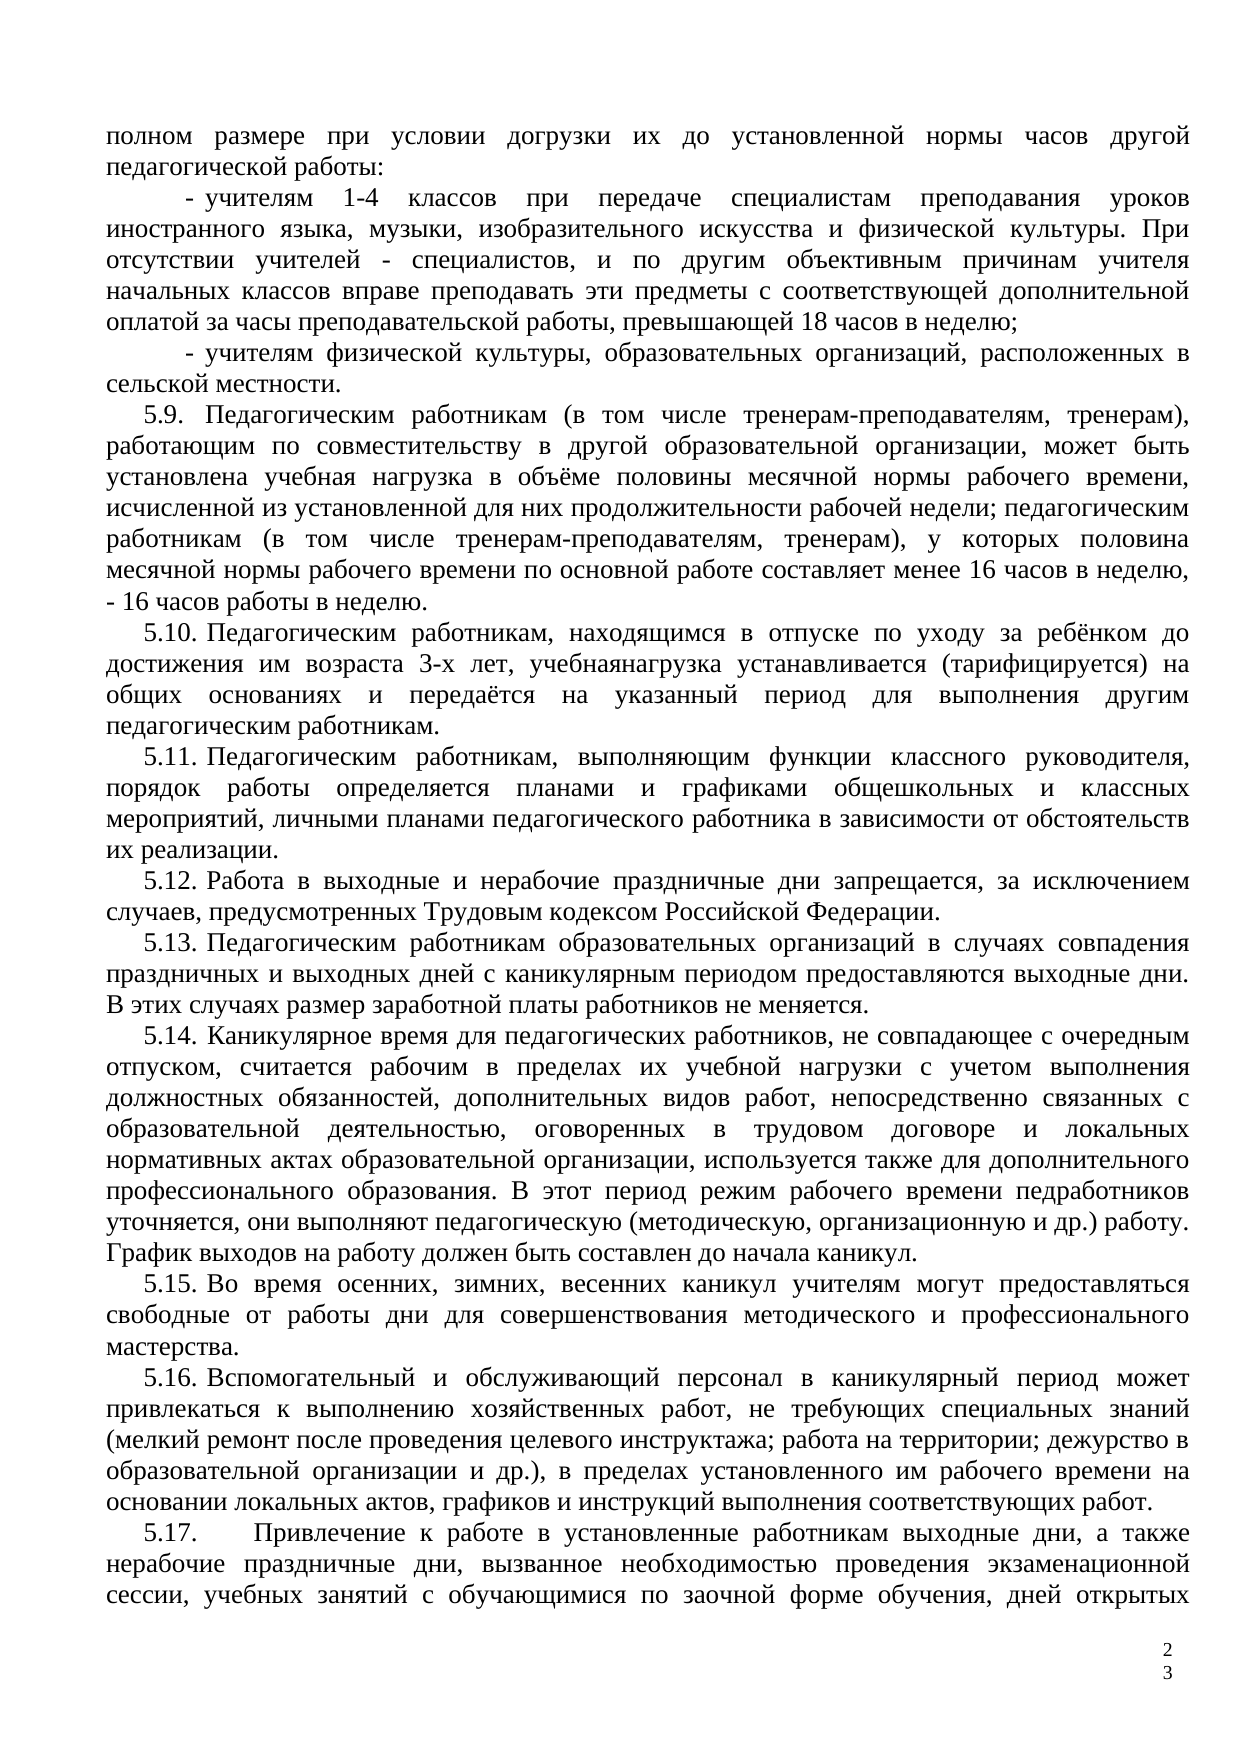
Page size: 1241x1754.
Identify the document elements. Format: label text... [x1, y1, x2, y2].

list Вспомогательный и обслуживающий персонал в каникулярный период может привлекаться к выполнению хозяйственных работ, не требующих специальных знаний (мелкий ремонт после проведения целевого инструктажа; работа на территории; дежурство в образовательной организации и др.), в пределах установленного им рабочего времени на основании локальных актов, графиков и инструкций выполнения соответствующих работ. [106, 1361, 1191, 1516]
list Во время осенних, зимних, весенних каникул учителям могут предоставляться свободные от работы дни для совершенствования методического и профессионального мастерства. [106, 1268, 1191, 1361]
list Каникулярное время для педагогических работников, не совпадающее с очередным отпуском, считается рабочим в пределах их учебной нагрузки с учетом выполнения должностных обязанностей, дополнительных видов работ, непосредственно связанных с образовательной деятельностью, оговоренных в трудовом договоре и локальных нормативных актах образовательной организации, используется также для дополнительного профессионального образования. В этот период режим рабочего времени педработников уточняется, они выполняют педагогическую (методическую, организационную и др.) работу. График выходов на работу должен быть составлен до начала каникул. [106, 1020, 1191, 1268]
list учителям 1-4 классов при передаче специалистам преподавания уроков иностранного языка, музыки, изобразительного искусства и физической культуры. При отсутствии учителей - специалистов, и по другим объективным причинам учителя начальных классов вправе преподавать эти предметы с соответствующей дополнительной оплатой за часы преподавательской работы, превышающей 18 часов в неделю; [106, 182, 1191, 337]
list Педагогическим работникам, находящимся в отпуске по уходу за ребёнком до достижения им возраста 3-х лет, учебнаянагрузка устанавливается (тарифицируется) на общих основаниях и передаётся на указанный период для выполнения другим педагогическим работникам. [106, 616, 1191, 740]
list Работа в выходные и нерабочие праздничные дни запрещается, за исключением случаев, предусмотренных Трудовым кодексом Российской Федерации. [106, 864, 1191, 927]
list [106, 119, 1191, 182]
list учителям физической культуры, образовательных организаций, расположенных в сельской местности. [106, 337, 1191, 399]
list Педагогическим работникам, выполняющим функции классного руководителя, порядок работы определяется планами и графиками общешкольных и классных мероприятий, личными планами педагогического работника в зависимости от обстоятельств их реализации. [106, 740, 1191, 864]
list Педагогическим работникам образовательных организаций в случаях совпадения праздничных и выходных дней с каникулярным периодом предоставляются выходные дни. В этих случаях размер заработной платы работников не меняется. [106, 927, 1191, 1020]
list Педагогическим работникам (в том числе тренерам-преподавателям, тренерам), работающим по совместительству в другой образовательной организации, может быть установлена учебная нагрузка в объёме половины месячной нормы рабочего времени, исчисленной из установленной для них продолжительности рабочей недели; педагогическим работникам (в том числе тренерам-преподавателям, тренерам), у которых половина месячной нормы рабочего времени по основной работе составляет менее 16 часов в неделю, - 16 часов работы в неделю. [106, 399, 1191, 616]
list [106, 1516, 1191, 1609]
